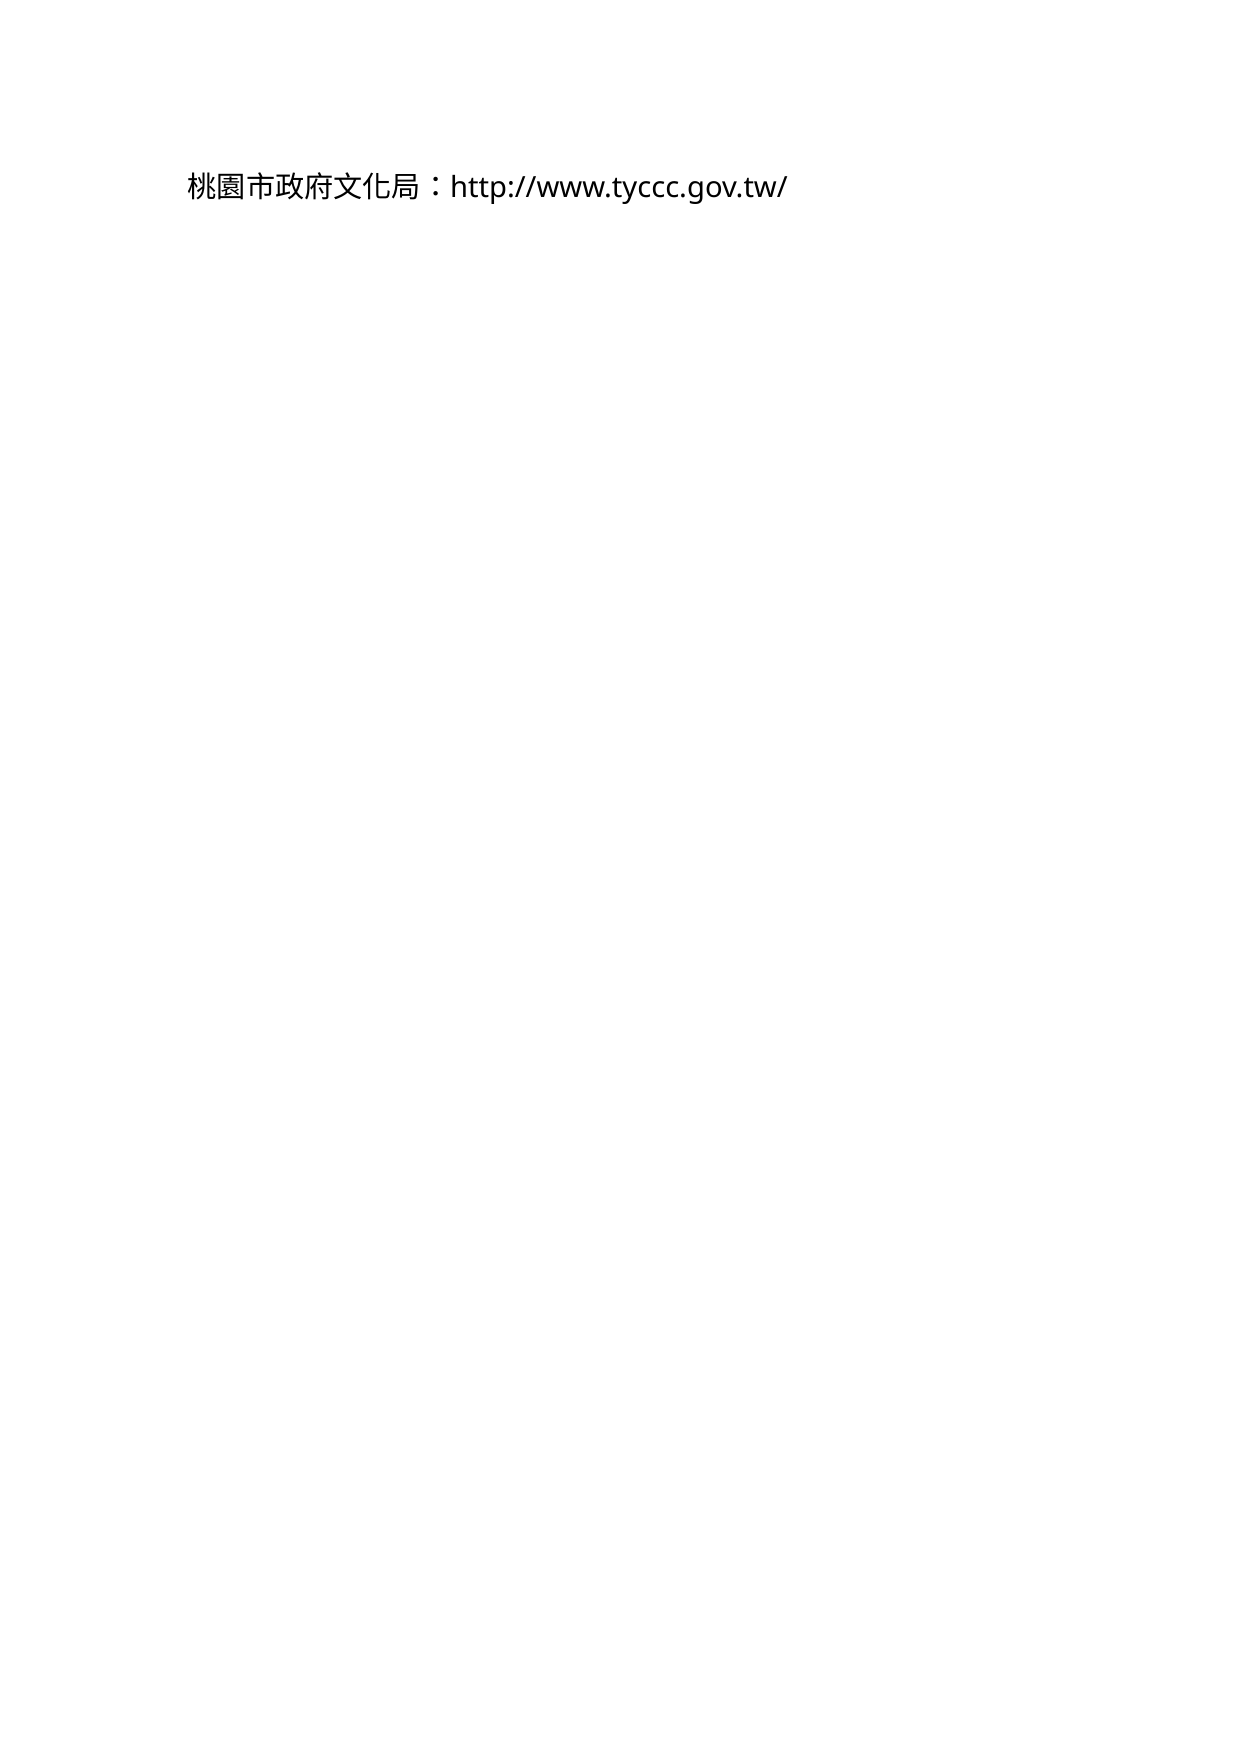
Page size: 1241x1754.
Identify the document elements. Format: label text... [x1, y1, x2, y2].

text 桃園市政府文化局：http://www.tyccc.gov.tw/ [187, 164, 1053, 206]
